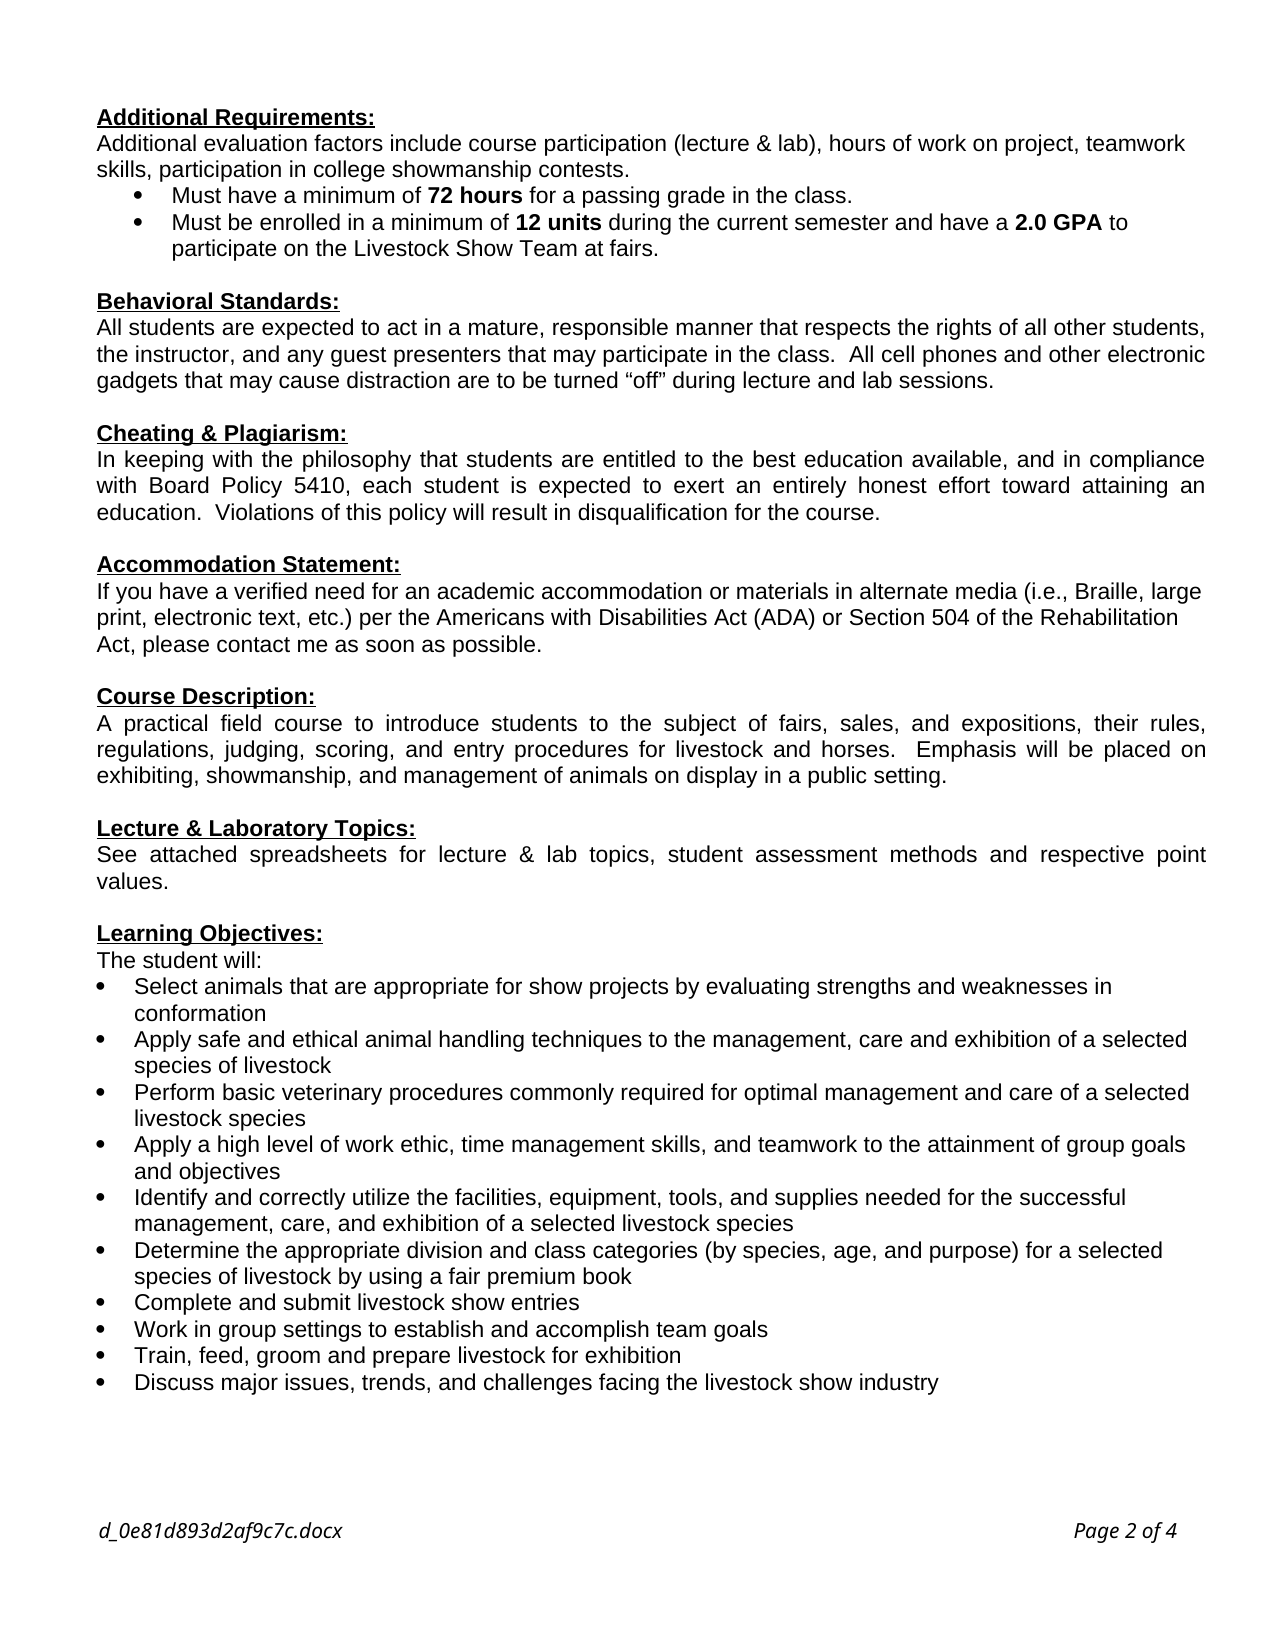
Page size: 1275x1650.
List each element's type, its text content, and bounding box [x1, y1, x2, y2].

table_cell Course Description: A practical field course to introduce students to the subject of fairs, sales, and expositions, their rules, regulations, judging, scoring, and entry procedures for livestock and horses. Emphasis will be placed on exhibiting, showmanship, and management of animals on display in a public setting. [84, 683, 1219, 815]
table_cell Cheating & Plagiarism: In keeping with the philosophy that students are entitled to the best education available, and in compliance with Board Policy 5410, each student is expected to exert an entirely honest effort toward attaining an education. Violations of this policy will result in disqualification for the course. [84, 420, 1219, 551]
table_cell Accommodation Statement: If you have a verified need for an academic accommodation or materials in alternate media (i.e., Braille, large print, electronic text, etc.) per the Americans with Disabilities Act (ADA) or Section 504 of the Rehabilitation Act, please contact me as soon as possible. [84, 551, 1219, 683]
table_cell Learning Objectives: The student will: Select animals that are appropriate for show projects by evaluating strengths and weaknesses in conformation Apply safe and ethical animal handling techniques to the management, care and exhibition of a selected species of livestock Perform basic veterinary procedures commonly required for optimal management and care of a selected livestock species Apply a high level of work ethic, time management skills, and teamwork to the attainment of group goals and objectives Identify and correctly utilize the facilities, equipment, tools, and supplies needed for the successful management, care, and exhibition of a selected livestock species Determine the appropriate division and class categories (by species, age, and purpose) for a selected species of livestock by using a fair premium book Complete and submit livestock show entries Work in group settings to establish and accomplish team goals Train, feed, groom and prepare livestock for exhibition Discuss major issues, trends, and challenges facing the livestock show industry [84, 920, 1219, 1395]
table_header Additional Requirements: Additional evaluation factors include course participation (lecture & lab), hours of work on project, teamwork skills, participation in college showmanship contests. Must have a minimum of 72 hours for a passing grade in the class. Must be enrolled in a minimum of 12 units during the current semester and have a 2.0 GPA to participate on the Livestock Show Team at fairs. [84, 104, 1219, 288]
table_cell Lecture & Laboratory Topics: See attached spreadsheets for lecture & lab topics, student assessment methods and respective point values. [84, 815, 1219, 920]
table_cell Behavioral Standards: All students are expected to act in a mature, responsible manner that respects the rights of all other students, the instructor, and any guest presenters that may participate in the class. All cell phones and other electronic gadgets that may cause distraction are to be turned “off” during lecture and lab sessions. [84, 288, 1219, 420]
